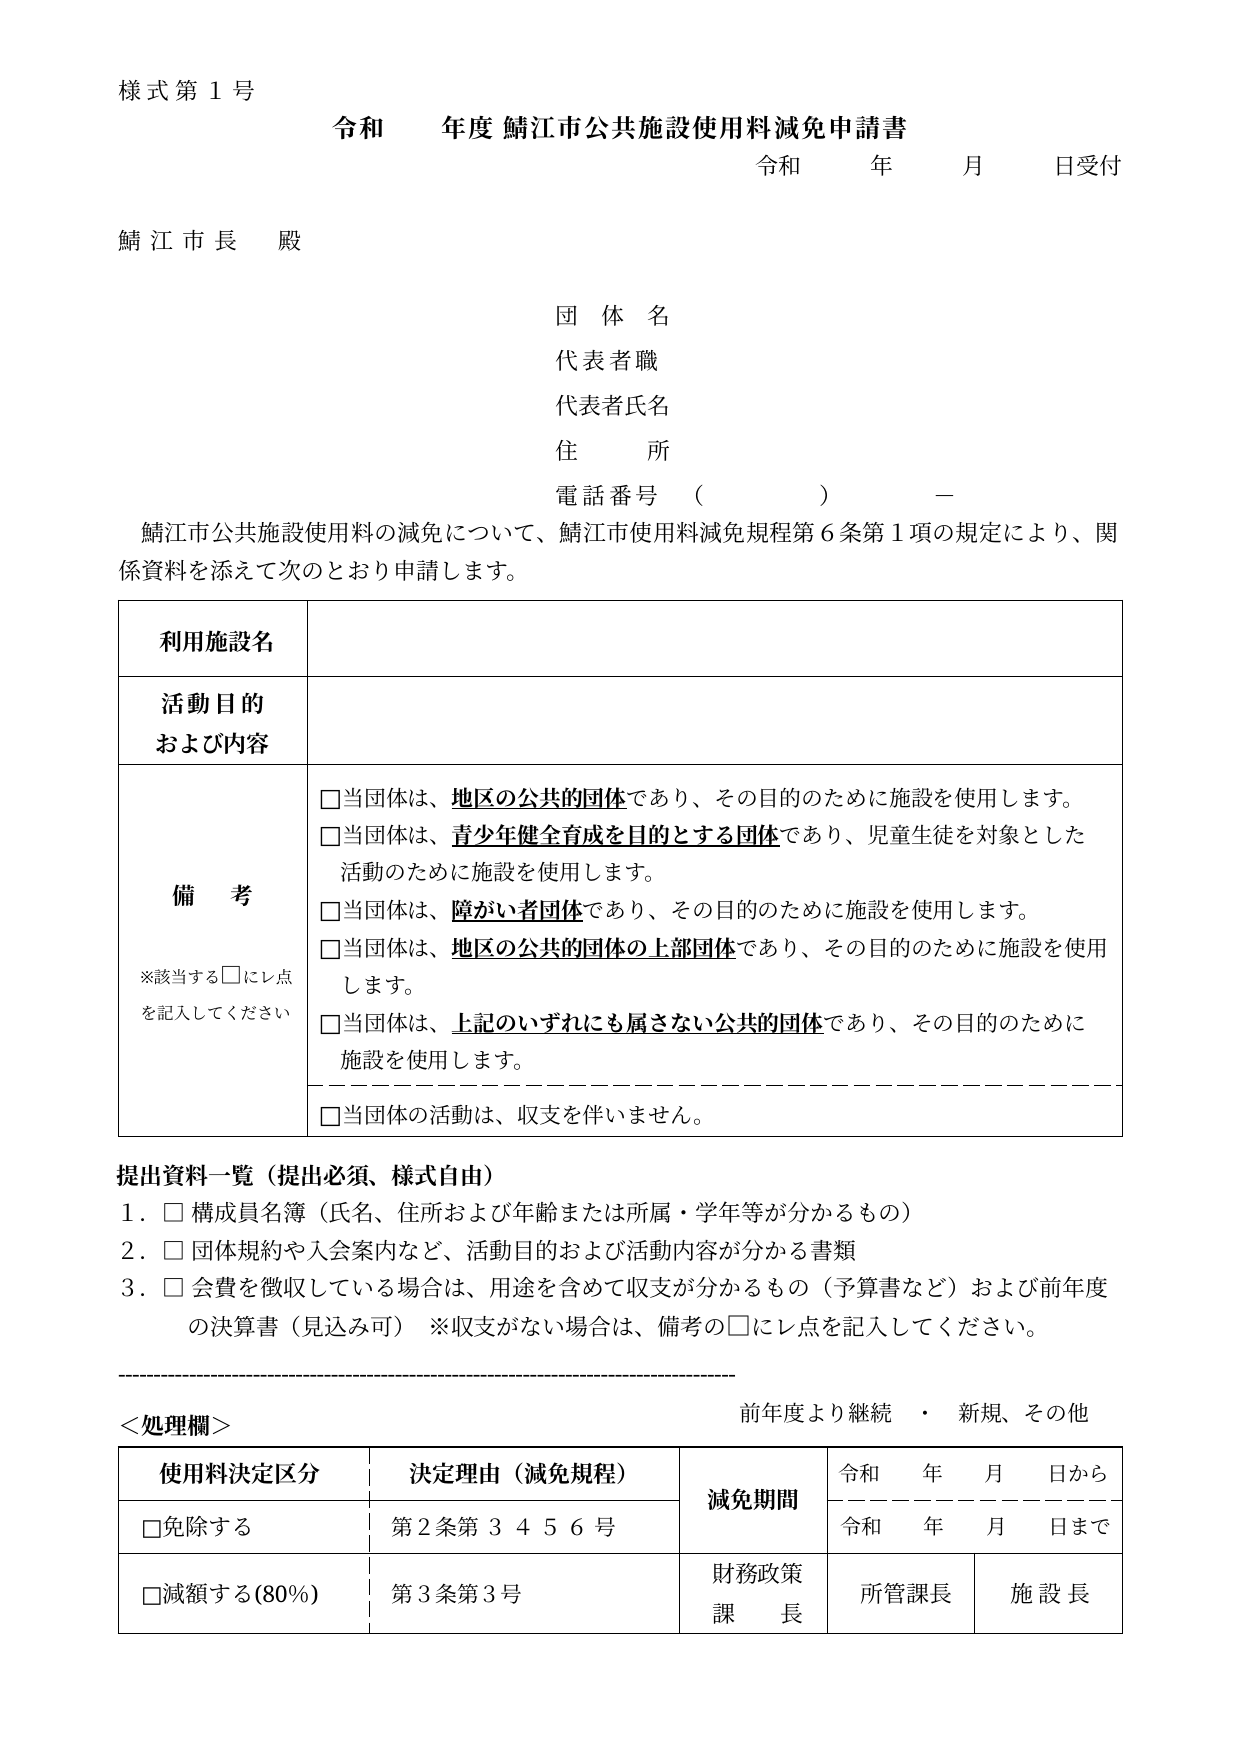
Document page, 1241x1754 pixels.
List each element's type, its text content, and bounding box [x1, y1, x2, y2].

table_header 決定理由（減免規程） [369, 1448, 679, 1499]
table_header [308, 601, 1122, 676]
table_header 令和 年 月 日から [828, 1448, 1122, 1499]
table_header 減免期間 [680, 1448, 827, 1553]
text 令和 年 月 日受付 [118, 146, 1122, 183]
table_cell [308, 677, 1122, 763]
table_cell 令和 年 月 日まで [828, 1500, 1122, 1553]
table_cell □減額する(80％) [119, 1554, 369, 1633]
text 住 所 [468, 431, 1122, 468]
text 鯖江市長 殿 [118, 221, 1122, 258]
text 代表者職 [468, 341, 1122, 378]
table_header 利用施設名 [119, 601, 307, 676]
text 代表者氏名 [468, 386, 1122, 423]
text 鯖江市公共施設使用料の減免について、鯖江市使用料減免規程第６条第１項の規定により、関係資料を添えて次のとおり申請します。 [118, 513, 1122, 588]
table_cell □当団体の活動は、収支を伴いません。 [308, 1085, 1122, 1136]
text ＜処理欄＞ [118, 1406, 1122, 1443]
text 団 体 名 [556, 296, 1122, 333]
table_cell □免除する [119, 1501, 369, 1553]
table_cell 所管課長 [828, 1554, 974, 1633]
table_cell 備考 ※該当する□にレ点を記入してください [119, 765, 307, 1136]
text 様式第１号 [118, 71, 1122, 108]
table_cell 施 設 長 [975, 1554, 1122, 1633]
table_cell □当団体は、地区の公共的団体であり、その目的のために施設を使用します。 □当団体は、青少年健全育成を目的とする団体であり、児童生徒を対象とした 活動のために施設を使用します。 □当団体は、障がい者団体であり、その目的のために施設を使用します。 □当団体は、地区の公共的団体の上部団体であり、その目的のために施設を使用 します。 □当団体は、上記のいずれにも属さない公共的団体であり、その目的のために 施設を使用します。 [308, 765, 1122, 1085]
text １．□ 構成員名簿（氏名、住所および年齢または所属・学年等が分かるもの） [117, 1193, 1122, 1231]
text 令和 年度 鯖江市公共施設使用料減免申請書 [118, 108, 1122, 146]
table_cell 活動目的 および内容 [119, 677, 307, 763]
text --------------------------------------------------------------------------------------- [118, 1354, 1122, 1392]
table_cell 第２条第 ３ ４ ５ ６ 号 [369, 1501, 679, 1553]
text 電話番号 （ ） － [468, 476, 1122, 513]
text 提出資料一覧（提出必須、様式自由） [117, 1156, 1122, 1193]
table_cell 財務政策 課 長 [680, 1554, 827, 1633]
text ３．□ 会費を徴収している場合は、用途を含めて収支が分かるもの（予算書など）および前年度の決算書（見込み可） ※収支がない場合は、備考の□にレ点を記入してください。 [117, 1268, 1122, 1343]
table_cell 第３条第３号 [369, 1554, 679, 1633]
text ２．□ 団体規約や入会案内など、活動目的および活動内容が分かる書類 [117, 1231, 1122, 1268]
table_header 使用料決定区分 [119, 1448, 369, 1499]
